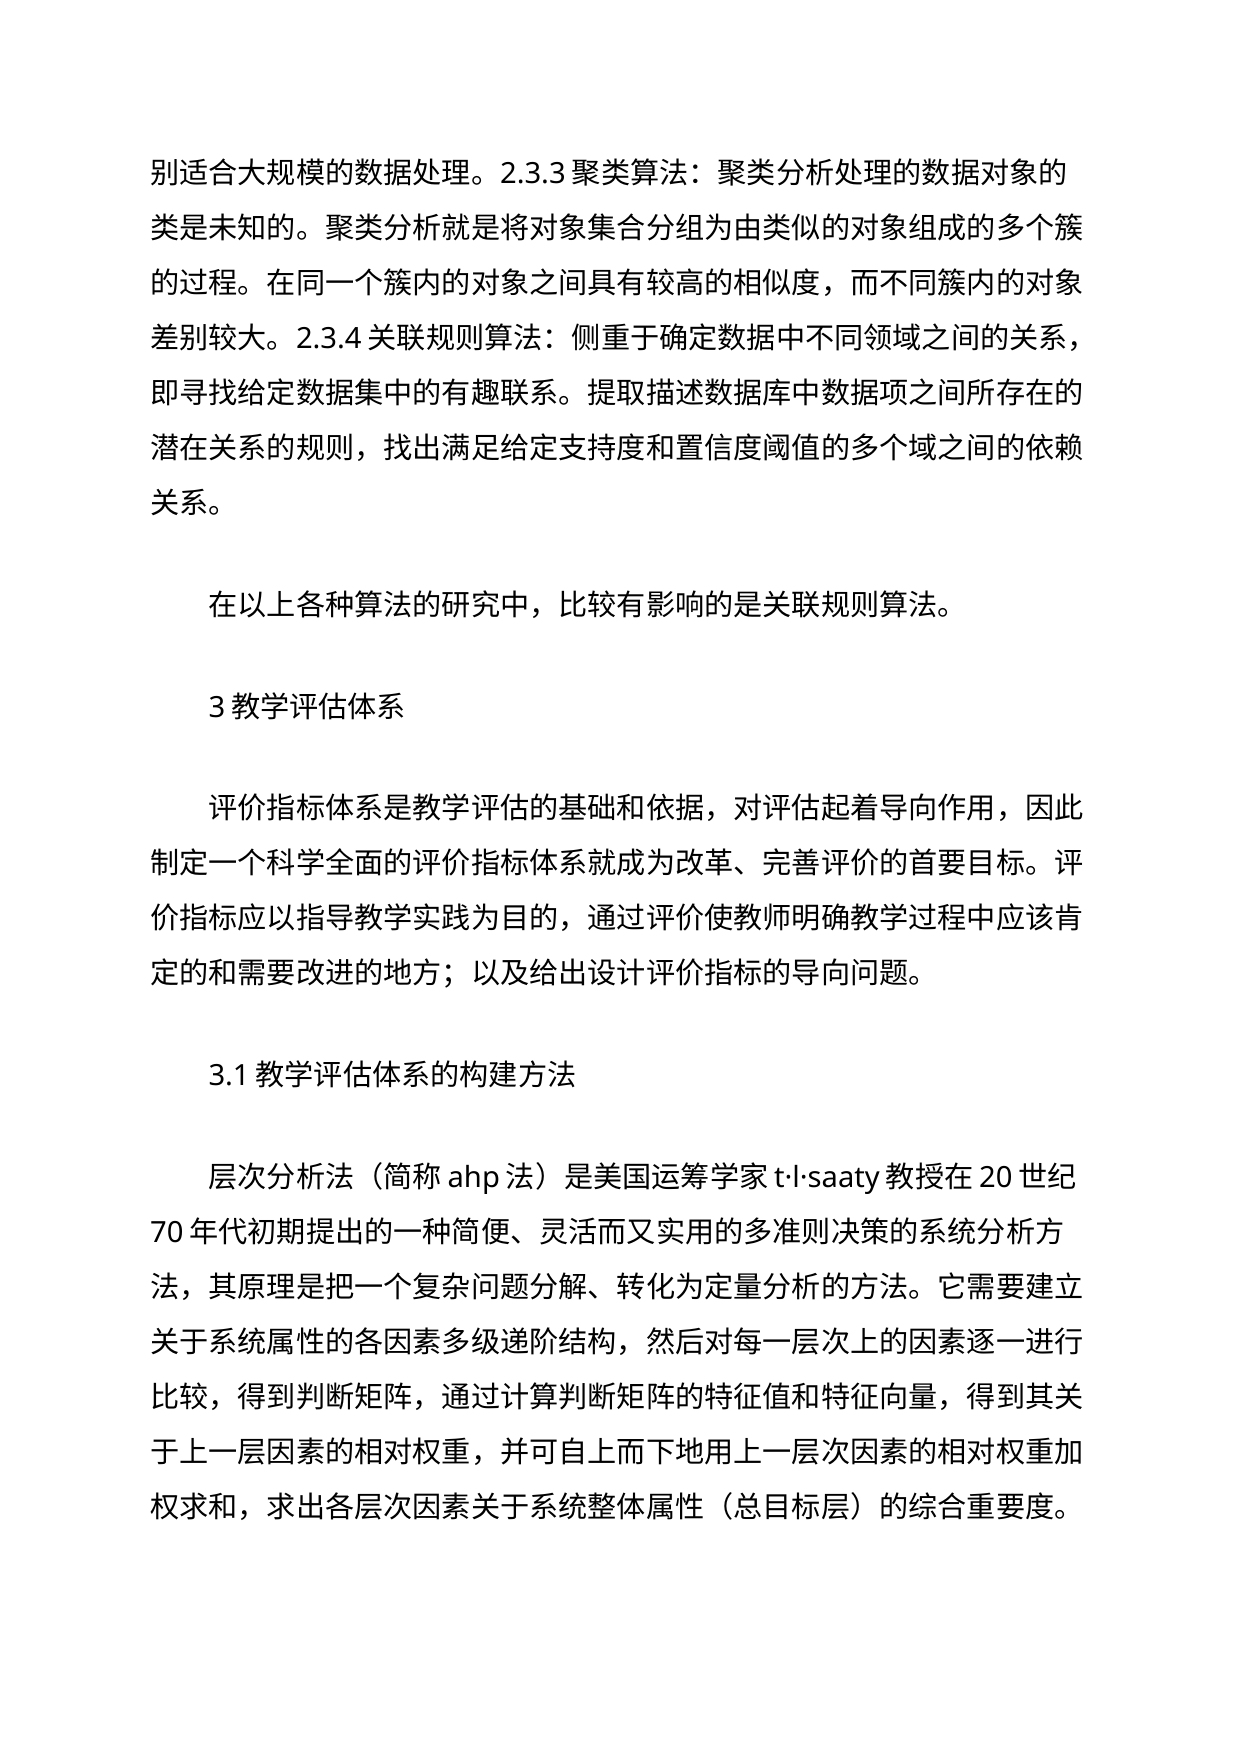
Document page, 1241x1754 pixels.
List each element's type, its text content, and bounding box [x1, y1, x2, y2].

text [150, 150, 1090, 522]
text 3.1教学评估体系的构建方法 [150, 1052, 1090, 1094]
text 层次分析法（简称ahp法）是美国运筹学家t·l·saaty教授在20世纪70年代初期提出的一种简便、灵活而又实用的多准则决策的系统分析方法，其原理是把一个复杂问题分解、转化为定量分析的方法。它需要建立关于系统属性的各因素多级递阶结构，然后对每一层次上的因素逐一进行比较，得到判断矩阵，通过计算判断矩阵的特征值和特征向量，得到其关于上一层因素的相对权重，并可自上而下地用上一层次因素的相对权重加权求和，求出各层次因素关于系统整体属性（总目标层）的综合重要度。 [150, 1153, 1090, 1525]
text 3教学评估体系 [150, 683, 1090, 726]
text 在以上各种算法的研究中，比较有影响的是关联规则算法。 [150, 581, 1090, 624]
text 评价指标体系是教学评估的基础和依据，对评估起着导向作用，因此制定一个科学全面的评价指标体系就成为改革、完善评价的首要目标。评价指标应以指导教学实践为目的，通过评价使教师明确教学过程中应该肯定的和需要改进的地方；以及给出设计评价指标的导向问题。 [150, 785, 1090, 992]
